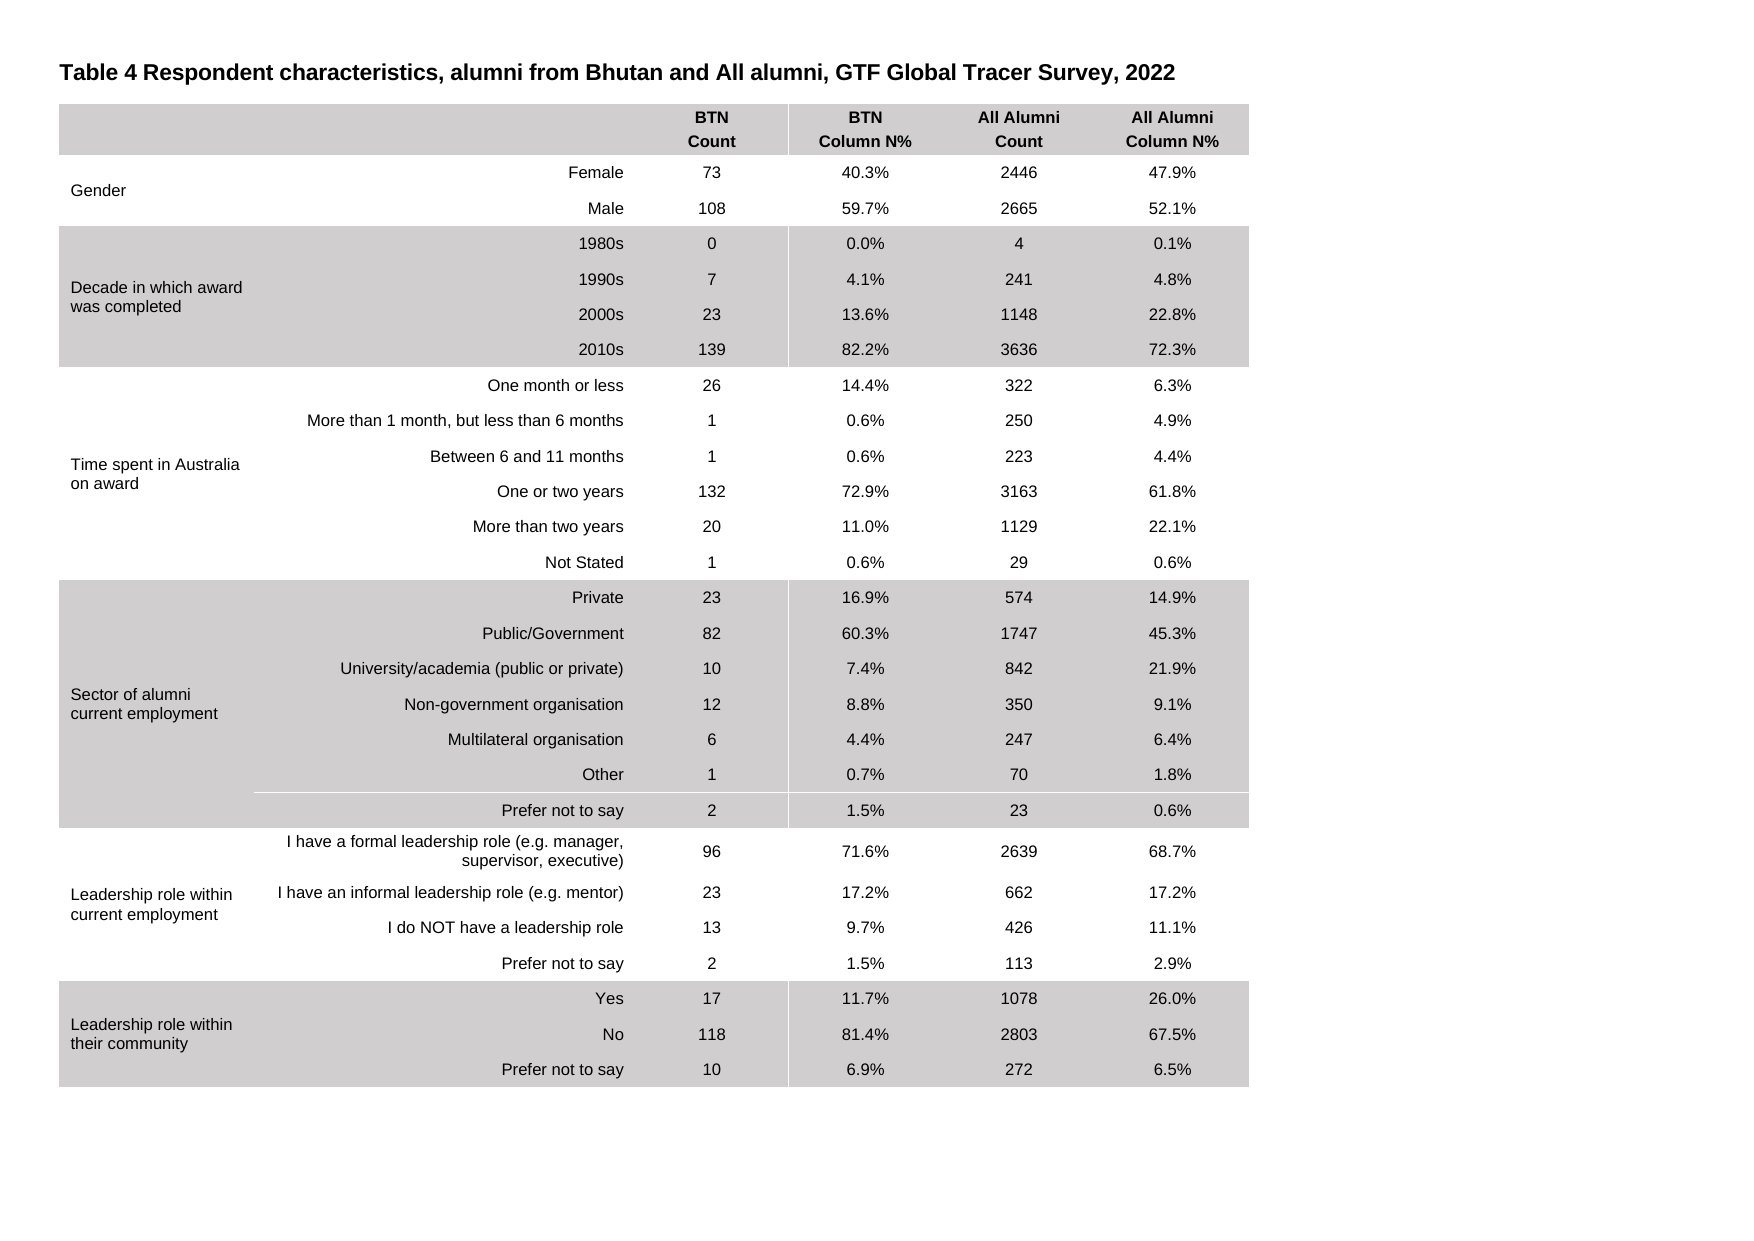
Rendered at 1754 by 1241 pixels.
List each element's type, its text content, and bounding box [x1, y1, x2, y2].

table_cell 241 [942, 261, 1096, 297]
table_cell 14.4% [789, 368, 942, 403]
table_cell 14.9% [1096, 580, 1249, 615]
table_cell 12 [635, 686, 788, 722]
table_cell 1.8% [1096, 757, 1249, 792]
table_cell 10 [635, 1052, 788, 1087]
table_cell 0.6% [1096, 793, 1249, 828]
table_cell 11.1% [1096, 910, 1249, 945]
table_cell 29 [942, 545, 1096, 580]
table_cell 1.5% [789, 793, 942, 828]
table_cell 10 [635, 651, 788, 686]
table_cell 1747 [942, 615, 1096, 651]
table_cell 21.9% [1096, 651, 1249, 686]
table_cell 272 [942, 1052, 1096, 1087]
table_cell Private [254, 580, 635, 615]
table_cell 2 [635, 793, 788, 828]
table_cell 132 [635, 474, 788, 509]
table_cell University/academia (public or private) [254, 651, 635, 686]
table_cell I have an informal leadership role (e.g. mentor) [254, 875, 635, 910]
table_cell 7.4% [789, 651, 942, 686]
table_cell 118 [635, 1016, 788, 1052]
table_cell Other [254, 757, 635, 792]
table_cell 23 [635, 580, 788, 615]
table_cell 108 [635, 190, 788, 226]
table_cell Not Stated [254, 545, 635, 580]
table_header [254, 104, 635, 155]
table_cell 17.2% [789, 875, 942, 910]
table_cell 81.4% [789, 1016, 942, 1052]
table_cell I do NOT have a leadership role [254, 910, 635, 945]
table_cell 1980s [254, 226, 635, 261]
table_cell 17 [635, 981, 788, 1016]
table_cell More than two years [254, 509, 635, 544]
table_cell One month or less [254, 368, 635, 403]
table_cell 0.0% [789, 226, 942, 261]
table_cell 6 [635, 722, 788, 757]
table_cell 1129 [942, 509, 1096, 544]
table_cell 22.8% [1096, 297, 1249, 332]
table_cell 7 [635, 261, 788, 297]
table_cell 16.9% [789, 580, 942, 615]
table_header All Alumni Column N% [1096, 104, 1249, 155]
table_cell Prefer not to say [254, 945, 635, 981]
table_cell 45.3% [1096, 615, 1249, 651]
table_cell 8.8% [789, 686, 942, 722]
table_cell 6.5% [1096, 1052, 1249, 1087]
table_cell 67.5% [1096, 1016, 1249, 1052]
table_cell 0.7% [789, 757, 942, 792]
table_cell 20 [635, 509, 788, 544]
table_cell Public/Government [254, 615, 635, 651]
table_cell No [254, 1016, 635, 1052]
table_cell 3163 [942, 474, 1096, 509]
table_cell Multilateral organisation [254, 722, 635, 757]
table_cell 2.9% [1096, 945, 1249, 981]
table_cell 60.3% [789, 615, 942, 651]
table_cell 26 [635, 368, 788, 403]
table_cell 223 [942, 438, 1096, 474]
table_cell 0 [635, 226, 788, 261]
table_cell 250 [942, 403, 1096, 438]
table_cell 9.1% [1096, 686, 1249, 722]
table_cell 52.1% [1096, 190, 1249, 226]
table_cell 4.9% [1096, 403, 1249, 438]
table_cell 2 [635, 945, 788, 981]
table_cell Non-government organisation [254, 686, 635, 722]
table_cell 82 [635, 615, 788, 651]
table_cell Leadership role within their community [59, 981, 254, 1087]
table_cell Male [254, 190, 635, 226]
table_cell 68.7% [1096, 828, 1249, 874]
table_cell 322 [942, 368, 1096, 403]
table_cell 47.9% [1096, 155, 1249, 190]
table_cell 6.9% [789, 1052, 942, 1087]
table_cell Between 6 and 11 months [254, 438, 635, 474]
table_cell Time spent in Australia on award [59, 368, 254, 580]
table_header BTN Count [635, 104, 788, 155]
table_cell 0.1% [1096, 226, 1249, 261]
table_cell 6.3% [1096, 368, 1249, 403]
table_cell 13 [635, 910, 788, 945]
table_cell 0.6% [1096, 545, 1249, 580]
table_cell 71.6% [789, 828, 942, 874]
table_cell 72.9% [789, 474, 942, 509]
table_cell 4.8% [1096, 261, 1249, 297]
table_cell Sector of alumni current employment [59, 580, 254, 828]
table_cell I have a formal leadership role (e.g. manager, supervisor, executive) [254, 828, 635, 874]
table_cell 23 [635, 297, 788, 332]
table_cell 1 [635, 757, 788, 792]
table_cell 61.8% [1096, 474, 1249, 509]
table_cell 2803 [942, 1016, 1096, 1052]
table_cell More than 1 month, but less than 6 months [254, 403, 635, 438]
table_cell 2010s [254, 332, 635, 367]
table_cell 73 [635, 155, 788, 190]
table_header [59, 104, 254, 155]
table_cell 72.3% [1096, 332, 1249, 367]
table_header BTN Column N% [789, 104, 942, 155]
table_cell 96 [635, 828, 788, 874]
table_cell 0.6% [789, 545, 942, 580]
table_cell 4.4% [789, 722, 942, 757]
table_cell 1078 [942, 981, 1096, 1016]
table_cell 22.1% [1096, 509, 1249, 544]
table_header All Alumni Count [942, 104, 1096, 155]
table_cell One or two years [254, 474, 635, 509]
table_cell 26.0% [1096, 981, 1249, 1016]
table_cell 40.3% [789, 155, 942, 190]
table_cell Prefer not to say [254, 1052, 635, 1087]
table_cell 1.5% [789, 945, 942, 981]
table_cell 113 [942, 945, 1096, 981]
table_cell 426 [942, 910, 1096, 945]
table_cell 574 [942, 580, 1096, 615]
table_cell 139 [635, 332, 788, 367]
table_cell 70 [942, 757, 1096, 792]
table_cell 17.2% [1096, 875, 1249, 910]
table_cell Decade in which award was completed [59, 226, 254, 367]
table_cell 1990s [254, 261, 635, 297]
table_cell 4.1% [789, 261, 942, 297]
table_cell 2665 [942, 190, 1096, 226]
table_cell Yes [254, 981, 635, 1016]
table_cell 82.2% [789, 332, 942, 367]
table_cell 1 [635, 438, 788, 474]
table_cell Prefer not to say [254, 793, 635, 828]
table_cell 59.7% [789, 190, 942, 226]
table_cell 662 [942, 875, 1096, 910]
table_cell Gender [59, 155, 254, 226]
table_cell 4 [942, 226, 1096, 261]
table_cell 0.6% [789, 438, 942, 474]
table_cell 1148 [942, 297, 1096, 332]
table_cell 1 [635, 545, 788, 580]
table_cell 350 [942, 686, 1096, 722]
table_cell 11.7% [789, 981, 942, 1016]
table_cell 11.0% [789, 509, 942, 544]
table_cell Female [254, 155, 635, 190]
table_cell 2639 [942, 828, 1096, 874]
table_cell 247 [942, 722, 1096, 757]
table_cell 9.7% [789, 910, 942, 945]
table_cell 1 [635, 403, 788, 438]
table_cell 4.4% [1096, 438, 1249, 474]
table_cell 3636 [942, 332, 1096, 367]
table_cell Leadership role within current employment [59, 828, 254, 981]
text Table 4 Respondent characteristics, alumni from Bhutan and All alumni, GTF Global Tracer Survey, 2022 [59, 59, 1695, 85]
table_cell 6.4% [1096, 722, 1249, 757]
table_cell 842 [942, 651, 1096, 686]
table_cell 2446 [942, 155, 1096, 190]
table_cell 23 [635, 875, 788, 910]
table_cell 0.6% [789, 403, 942, 438]
table_cell 2000s [254, 297, 635, 332]
table_cell 23 [942, 793, 1096, 828]
table_cell 13.6% [789, 297, 942, 332]
